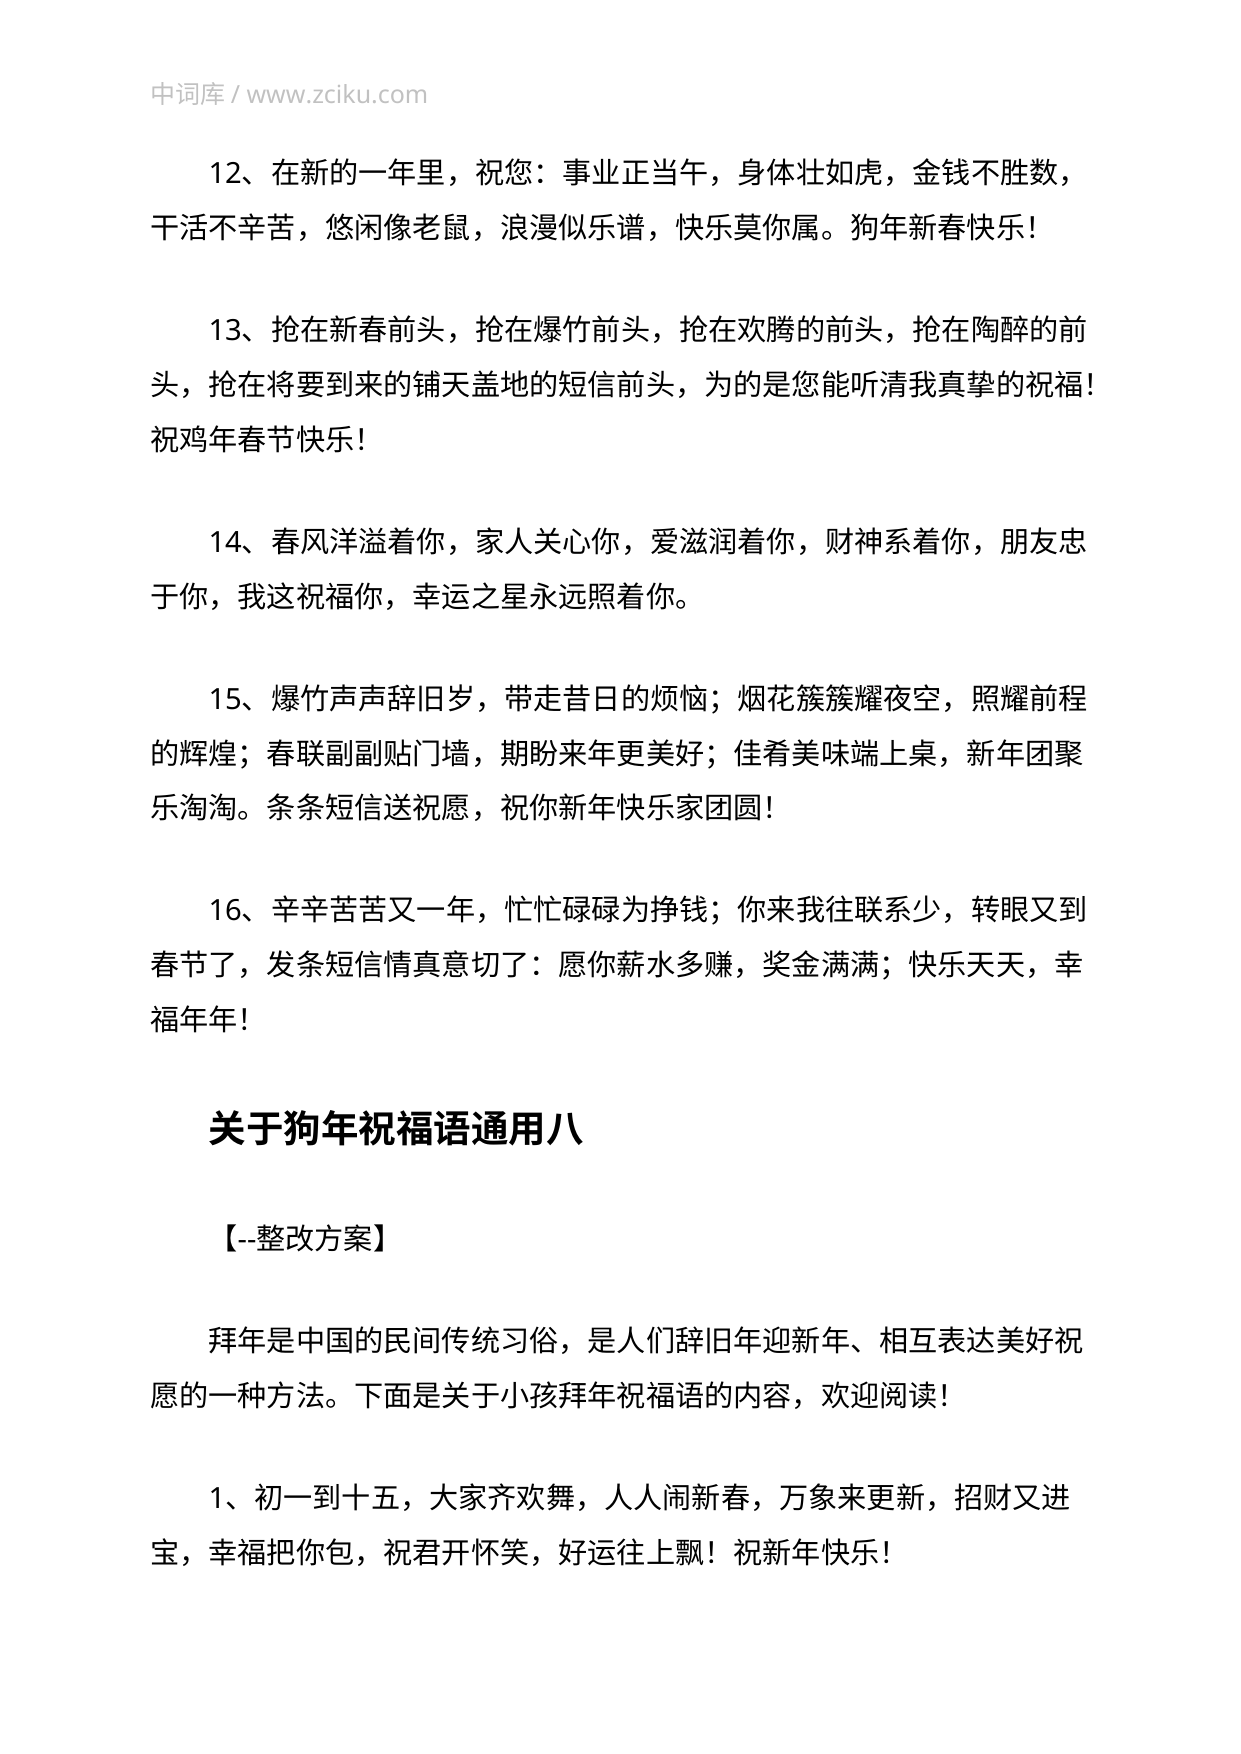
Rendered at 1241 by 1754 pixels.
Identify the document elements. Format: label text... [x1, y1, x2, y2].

text 关于狗年祝福语通用八 [150, 1098, 1090, 1153]
text 14、春风洋溢着你，家人关心你，爱滋润着你，财神系着你，朋友忠于你，我这祝福你，幸运之星永远照着你。 [150, 518, 1090, 616]
text 13、抢在新春前头，抢在爆竹前头，抢在欢腾的前头，抢在陶醉的前头，抢在将要到来的铺天盖地的短信前头，为的是您能听清我真挚的祝福！祝鸡年春节快乐！ [150, 307, 1090, 459]
text 15、爆竹声声辞旧岁，带走昔日的烦恼；烟花簇簇耀夜空，照耀前程的辉煌；春联副副贴门墙，期盼来年更美好；佳肴美味端上桌，新年团聚乐淘淘。条条短信送祝愿，祝你新年快乐家团圆！ [150, 675, 1090, 827]
text 12、在新的一年里，祝您：事业正当午，身体壮如虎，金钱不胜数，干活不辛苦，悠闲像老鼠，浪漫似乐谱，快乐莫你属。狗年新春快乐！ [150, 150, 1090, 247]
text 1、初一到十五，大家齐欢舞，人人闹新春，万象来更新，招财又进宝，幸福把你包，祝君开怀笑，好运往上飘！祝新年快乐！ [150, 1474, 1090, 1572]
text 拜年是中国的民间传统习俗，是人们辞旧年迎新年、相互表达美好祝愿的一种方法。下面是关于小孩拜年祝福语的内容，欢迎阅读！ [150, 1318, 1090, 1415]
text 【--整改方案】 [150, 1216, 1090, 1258]
text 16、辛辛苦苦又一年，忙忙碌碌为挣钱；你来我往联系少，转眼又到春节了，发条短信情真意切了：愿你薪水多赚，奖金满满；快乐天天，幸福年年！ [150, 887, 1090, 1039]
